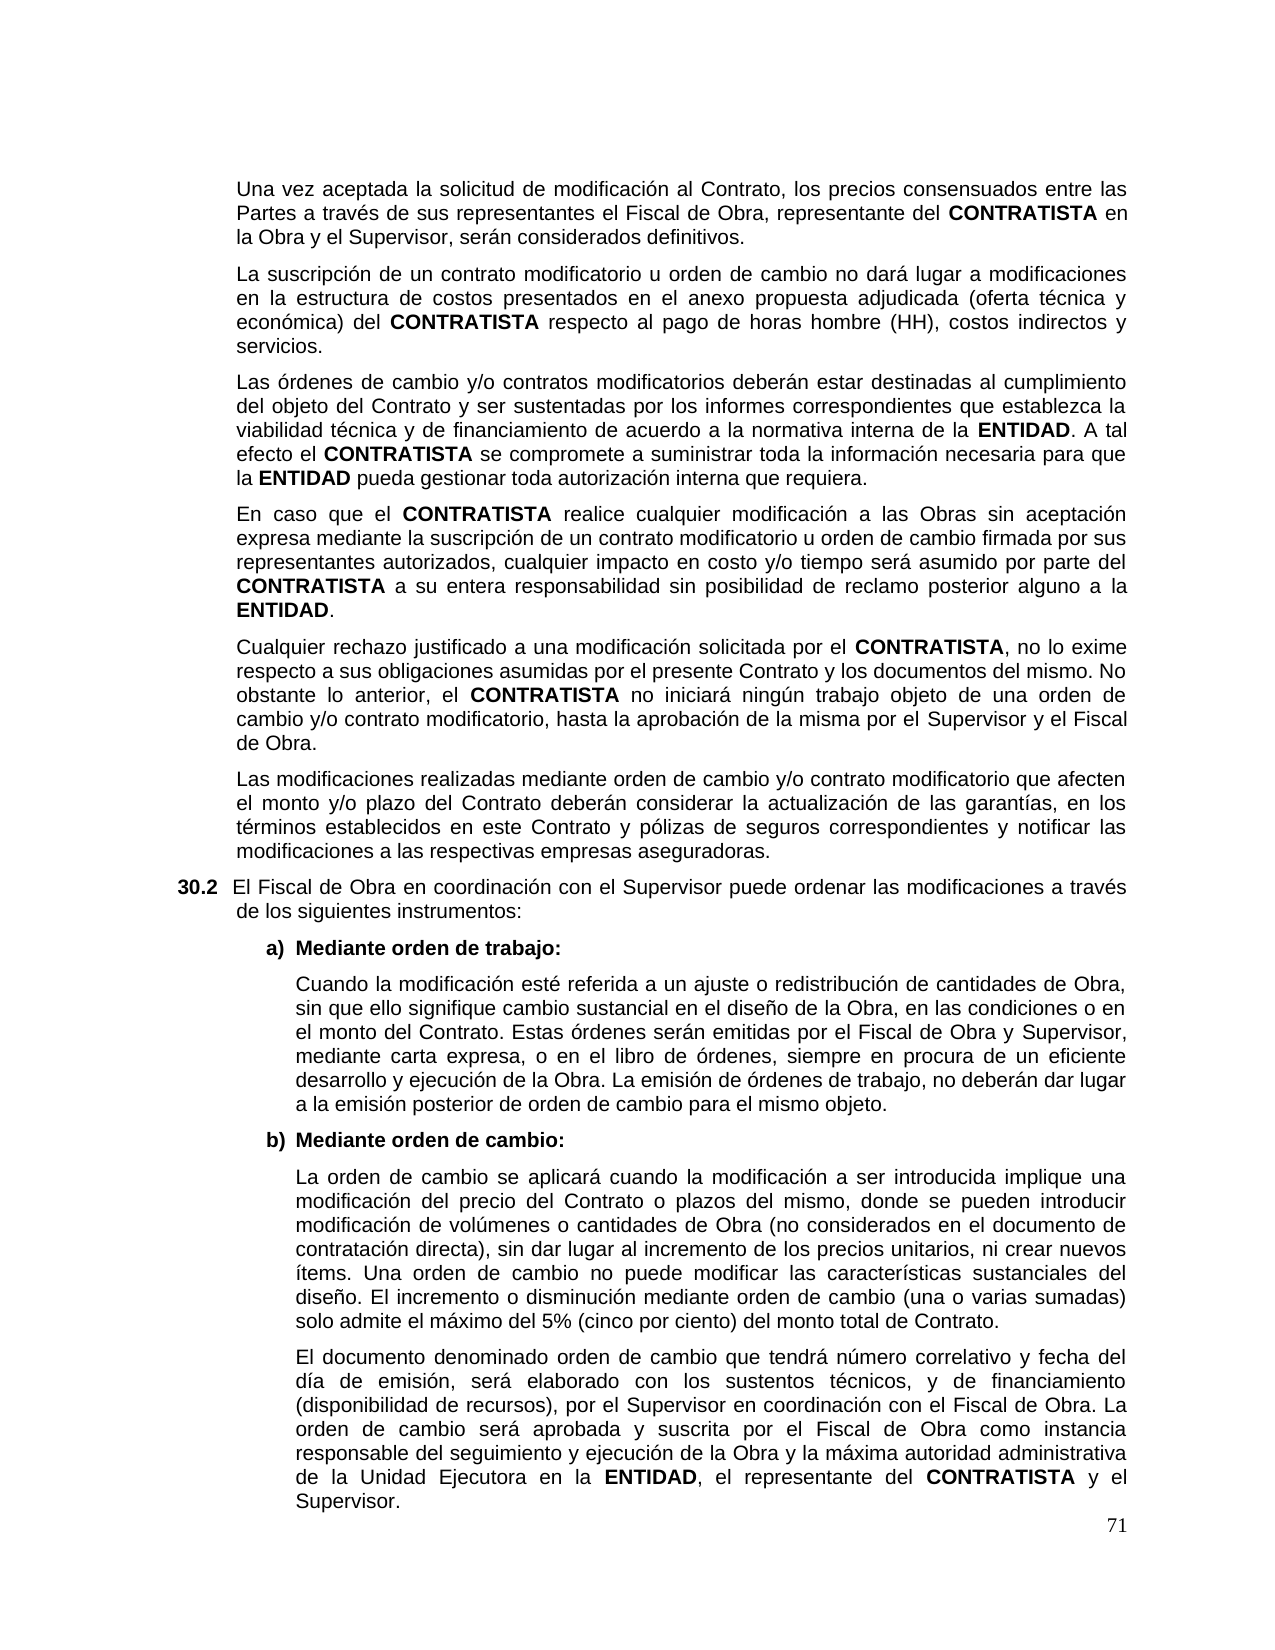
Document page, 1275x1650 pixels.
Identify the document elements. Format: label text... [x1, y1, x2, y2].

text Las órdenes de cambio y/o contratos modificatorios deberán estar destinadas al cumplimiento del objeto del Contrato y ser sustentadas por los informes correspondientes que establezca la viabilidad técnica y de financiamiento de acuerdo a la normativa interna de la ENTIDAD. A tal efecto el CONTRATISTA se compromete a suministrar toda la información necesaria para que la ENTIDAD pueda gestionar toda autorización interna que requiera. [236, 370, 1127, 490]
text Cualquier rechazo justificado a una modificación solicitada por el CONTRATISTA, no lo exime respecto a sus obligaciones asumidas por el presente Contrato y los documentos del mismo. No obstante lo anterior, el CONTRATISTA no iniciará ningún trabajo objeto de una orden de cambio y/o contrato modificatorio, hasta la aprobación de la misma por el Supervisor y el Fiscal de Obra. [236, 634, 1127, 754]
text b) Mediante orden de cambio: [266, 1128, 1127, 1152]
text La suscripción de un contrato modificatorio u orden de cambio no dará lugar a modificaciones en la estructura de costos presentados en el anexo propuesta adjudicada (oferta técnica y económica) del CONTRATISTA respecto al pago de horas hombre (HH), costos indirectos y servicios. [236, 262, 1128, 357]
text Las modificaciones realizadas mediante orden de cambio y/o contrato modificatorio que afecten el monto y/o plazo del Contrato deberán considerar la actualización de las garantías, en los términos establecidos en este Contrato y pólizas de seguros correspondientes y notificar las modificaciones a las respectivas empresas aseguradoras. [236, 767, 1127, 863]
text 30.2 El Fiscal de Obra en coordinación con el Supervisor puede ordenar las modificaciones a través de los siguientes instrumentos: [177, 875, 1127, 923]
text Cuando la modificación esté referida a un ajuste o redistribución de cantidades de Obra, sin que ello signifique cambio sustancial en el diseño de la Obra, en las condiciones o en el monto del Contrato. Estas órdenes serán emitidas por el Fiscal de Obra y Supervisor, mediante carta expresa, o en el libro de órdenes, siempre en procura de un eficiente desarrollo y ejecución de la Obra. La emisión de órdenes de trabajo, no deberán dar lugar a la emisión posterior de orden de cambio para el mismo objeto. [295, 972, 1127, 1116]
text El documento denominado orden de cambio que tendrá número correlativo y fecha del día de emisión, será elaborado con los sustentos técnicos, y de financiamiento (disponibilidad de recursos), por el Supervisor en coordinación con el Fiscal de Obra. La orden de cambio será aprobada y suscrita por el Fiscal de Obra como instancia responsable del seguimiento y ejecución de la Obra y la máxima autoridad administrativa de la Unidad Ejecutora en la ENTIDAD, el representante del CONTRATISTA y el Supervisor. [295, 1345, 1127, 1513]
text La orden de cambio se aplicará cuando la modificación a ser introducida implique una modificación del precio del Contrato o plazos del mismo, donde se pueden introducir modificación de volúmenes o cantidades de Obra (no considerados en el documento de contratación directa), sin dar lugar al incremento de los precios unitarios, ni crear nuevos ítems. Una orden de cambio no puede modificar las características sustanciales del diseño. El incremento o disminución mediante orden de cambio (una o varias sumadas) solo admite el máximo del 5% (cinco por ciento) del monto total de Contrato. [295, 1165, 1127, 1332]
text En caso que el CONTRATISTA realice cualquier modificación a las Obras sin aceptación expresa mediante la suscripción de un contrato modificatorio u orden de cambio firmada por sus representantes autorizados, cualquier impacto en costo y/o tiempo será asumido por parte del CONTRATISTA a su entera responsabilidad sin posibilidad de reclamo posterior alguno a la ENTIDAD. [236, 502, 1127, 622]
text Una vez aceptada la solicitud de modificación al Contrato, los precios consensuados entre las Partes a través de sus representantes el Fiscal de Obra, representante del CONTRATISTA en la Obra y el Supervisor, serán considerados definitivos. [236, 177, 1128, 249]
text a) Mediante orden de trabajo: [266, 936, 1127, 959]
